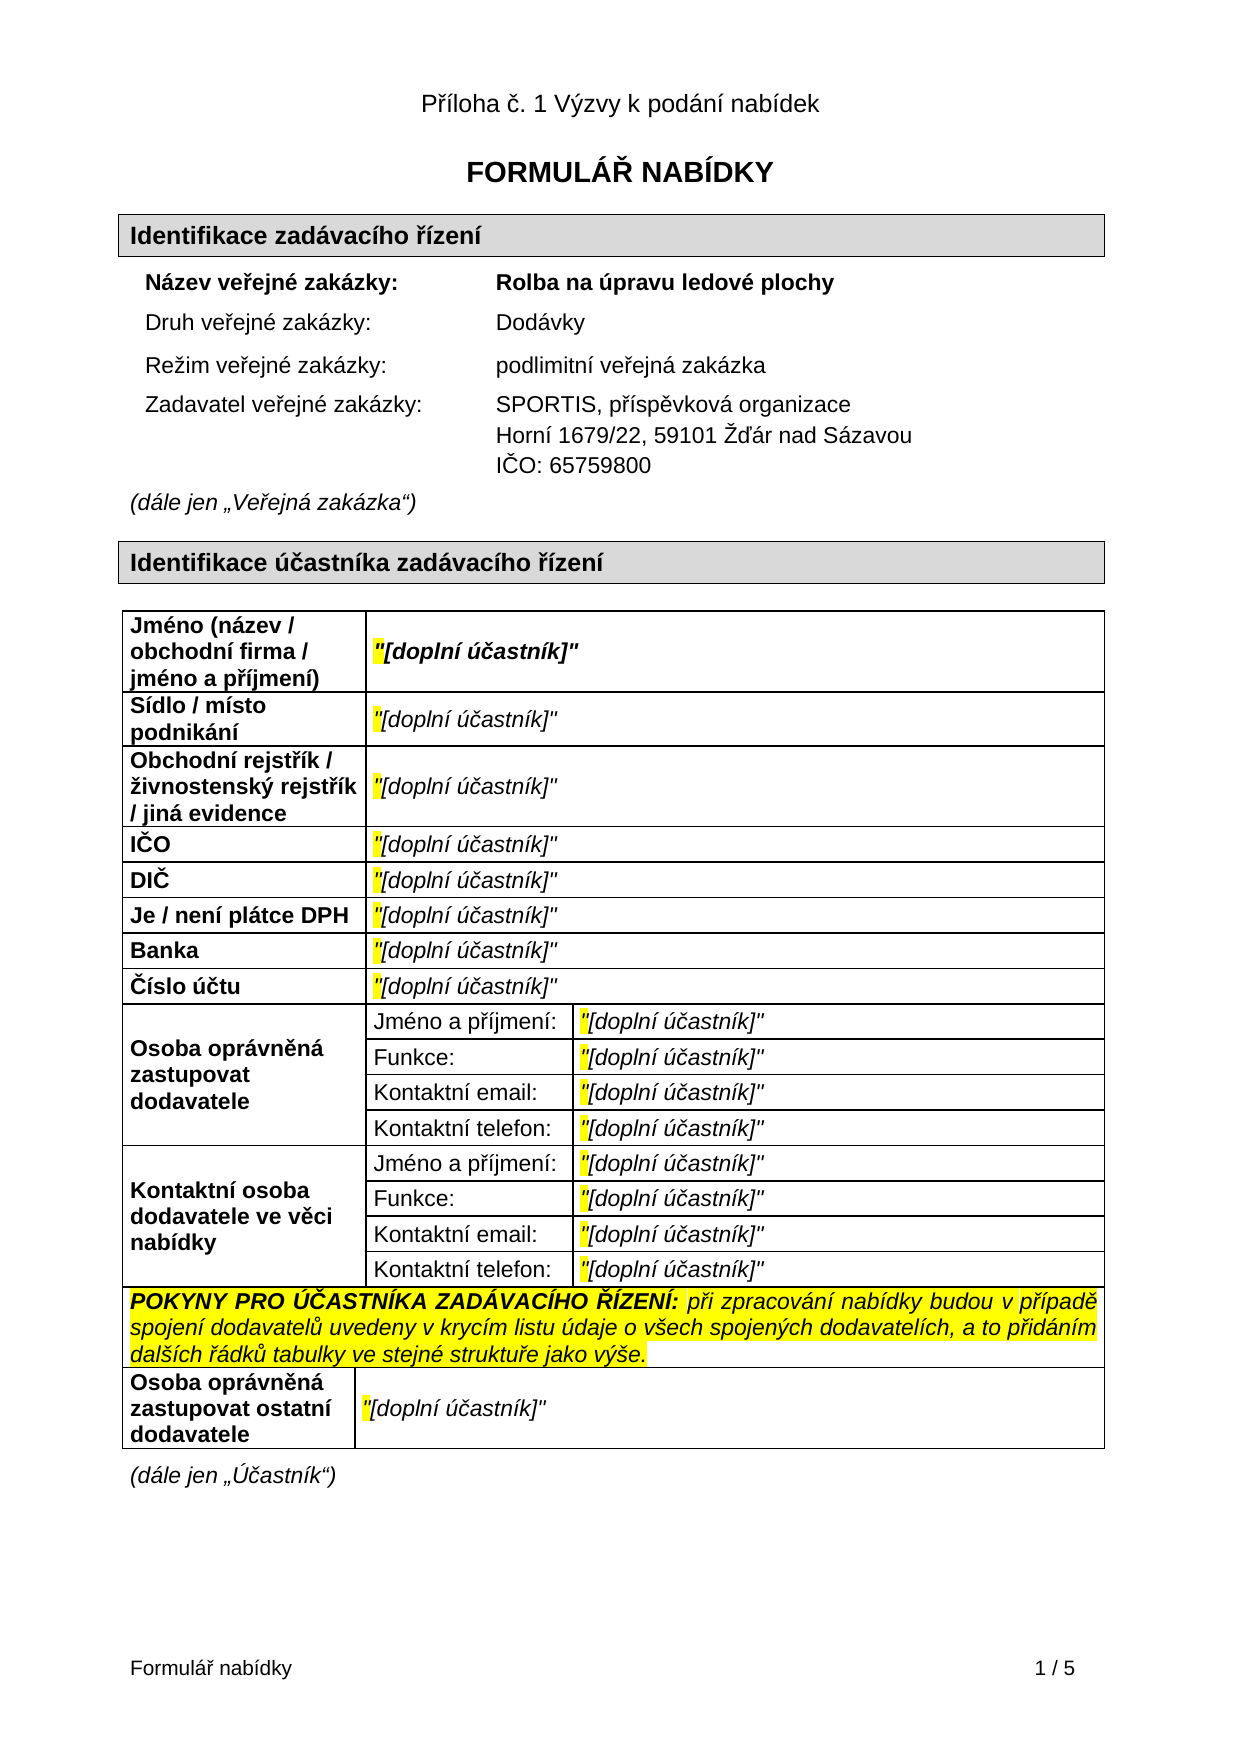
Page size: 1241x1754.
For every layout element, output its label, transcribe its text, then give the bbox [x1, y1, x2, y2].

table_cell Sídlo / místo podnikání [123, 693, 365, 745]
table_cell Druh veřejné zakázky: [119, 300, 469, 343]
text Formulář nabídky [130, 155, 1110, 188]
table_cell [367, 693, 1104, 745]
table_cell Funkce: [367, 1040, 572, 1074]
table_cell Číslo účtu [123, 969, 365, 1003]
table_cell Osoba oprávněná zastupovat ostatní dodavatele [123, 1368, 354, 1447]
table_cell Kontaktní email: [367, 1075, 572, 1109]
table_cell [574, 1182, 1104, 1215]
table_header Identifikace účastníka zadávacího řízení [119, 542, 1104, 583]
table_cell [367, 934, 1104, 967]
table_cell Banka [123, 934, 365, 967]
table_cell Obchodní rejstřík / živnostenský rejstřík / jiná evidence [123, 747, 365, 826]
table_cell [470, 300, 1104, 343]
table_cell [367, 898, 1104, 932]
table_cell Rolba na úpravu ledové plochy [470, 257, 1104, 300]
table_cell [367, 969, 1104, 1003]
table_cell [367, 747, 1104, 826]
table_cell Je / není plátce DPH [123, 898, 365, 932]
table_cell [574, 1005, 1104, 1038]
text (dále jen „Veřejná zakázka“) [130, 489, 1110, 516]
table_cell Zadavatel veřejné zakázky: [119, 387, 469, 483]
table_cell Kontaktní telefon: [367, 1252, 572, 1286]
table_cell POKYNY PRO ÚČASTNÍKA ZADÁVACÍHO ŘÍZENÍ: při zpracování nabídky budou v případě spojení dodavatelů uvedeny v krycím listu údaje o všech spojených dodavatelích, a to přidáním dalších řádků tabulky ve stejné struktuře jako výše. [647, 1288, 1104, 1367]
table_cell [367, 863, 1104, 897]
table_cell [574, 1146, 1104, 1180]
table_cell Kontaktní telefon: [367, 1111, 572, 1144]
table_header Identifikace zadávacího řízení [119, 215, 1104, 256]
table_cell Režim veřejné zakázky: [119, 344, 469, 387]
table_cell [574, 1217, 1104, 1251]
table_cell [356, 1368, 1104, 1447]
table_cell Kontaktní email: [367, 1217, 572, 1251]
table_header Jméno (název / obchodní firma / jméno a příjmení) [123, 612, 365, 691]
table_cell Kontaktní osoba dodavatele ve věci nabídky [123, 1146, 365, 1286]
table_cell [574, 1075, 1104, 1109]
table_header [367, 612, 1104, 691]
table_cell DIČ [123, 863, 365, 897]
table_cell [574, 1040, 1104, 1074]
text (dále jen „Účastník“) [130, 1462, 1110, 1488]
table_cell IČO [123, 827, 365, 861]
table_cell podlimitní veřejná zakázka [470, 344, 1104, 387]
table_cell SPORTIS, příspěvková organizace Horní 1679/22, 59101 Žďár nad Sázavou IČO: 65759800 [470, 387, 1104, 483]
table_cell Jméno a příjmení: [367, 1146, 572, 1180]
table_cell Název veřejné zakázky: [119, 257, 469, 300]
text Příloha č. 1 Výzvy k podání nabídek [130, 89, 1110, 117]
table_cell [574, 1252, 1104, 1286]
table_cell [574, 1111, 1104, 1144]
table_cell Jméno a příjmení: [367, 1005, 572, 1038]
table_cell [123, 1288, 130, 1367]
table_cell Funkce: [367, 1182, 572, 1215]
table_cell [367, 827, 1104, 861]
table_cell Osoba oprávněná zastupovat dodavatele [123, 1005, 365, 1144]
